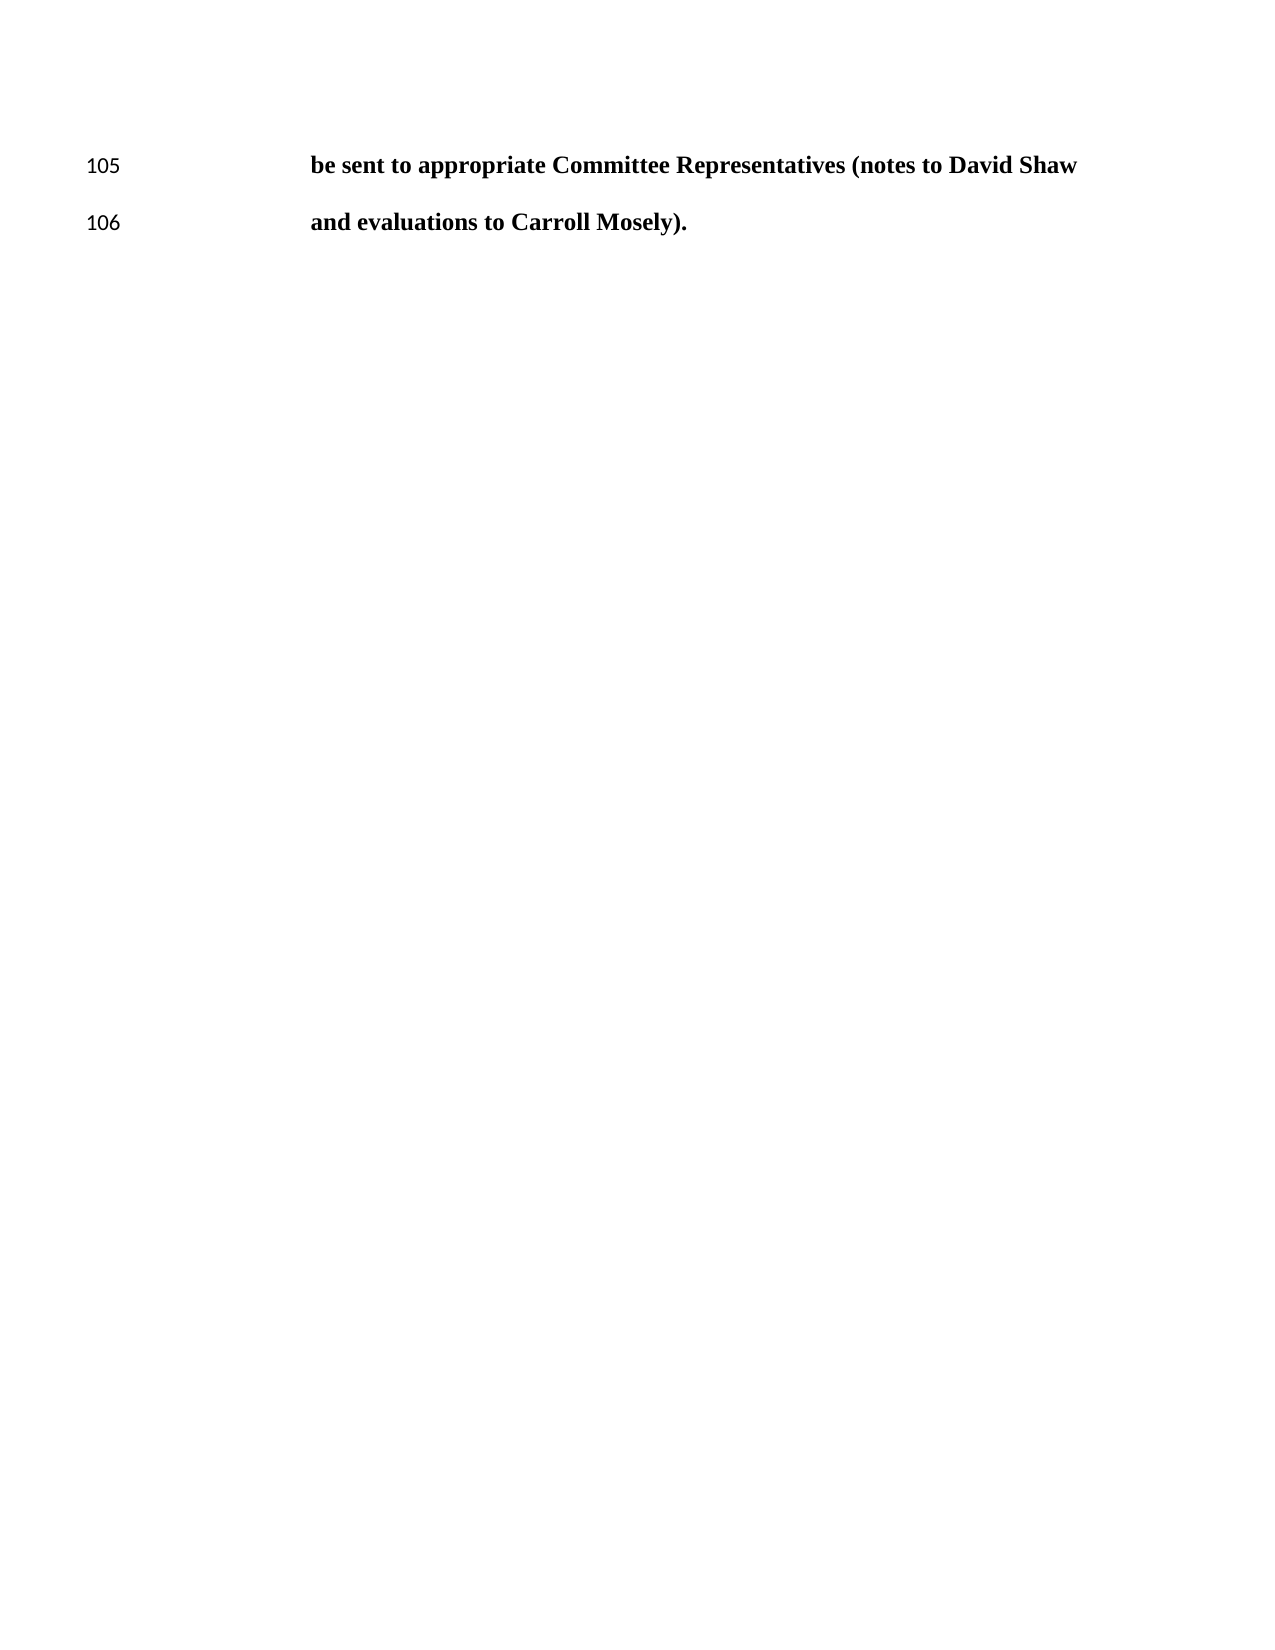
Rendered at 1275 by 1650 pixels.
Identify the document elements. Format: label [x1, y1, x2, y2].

text [310, 150, 1114, 236]
